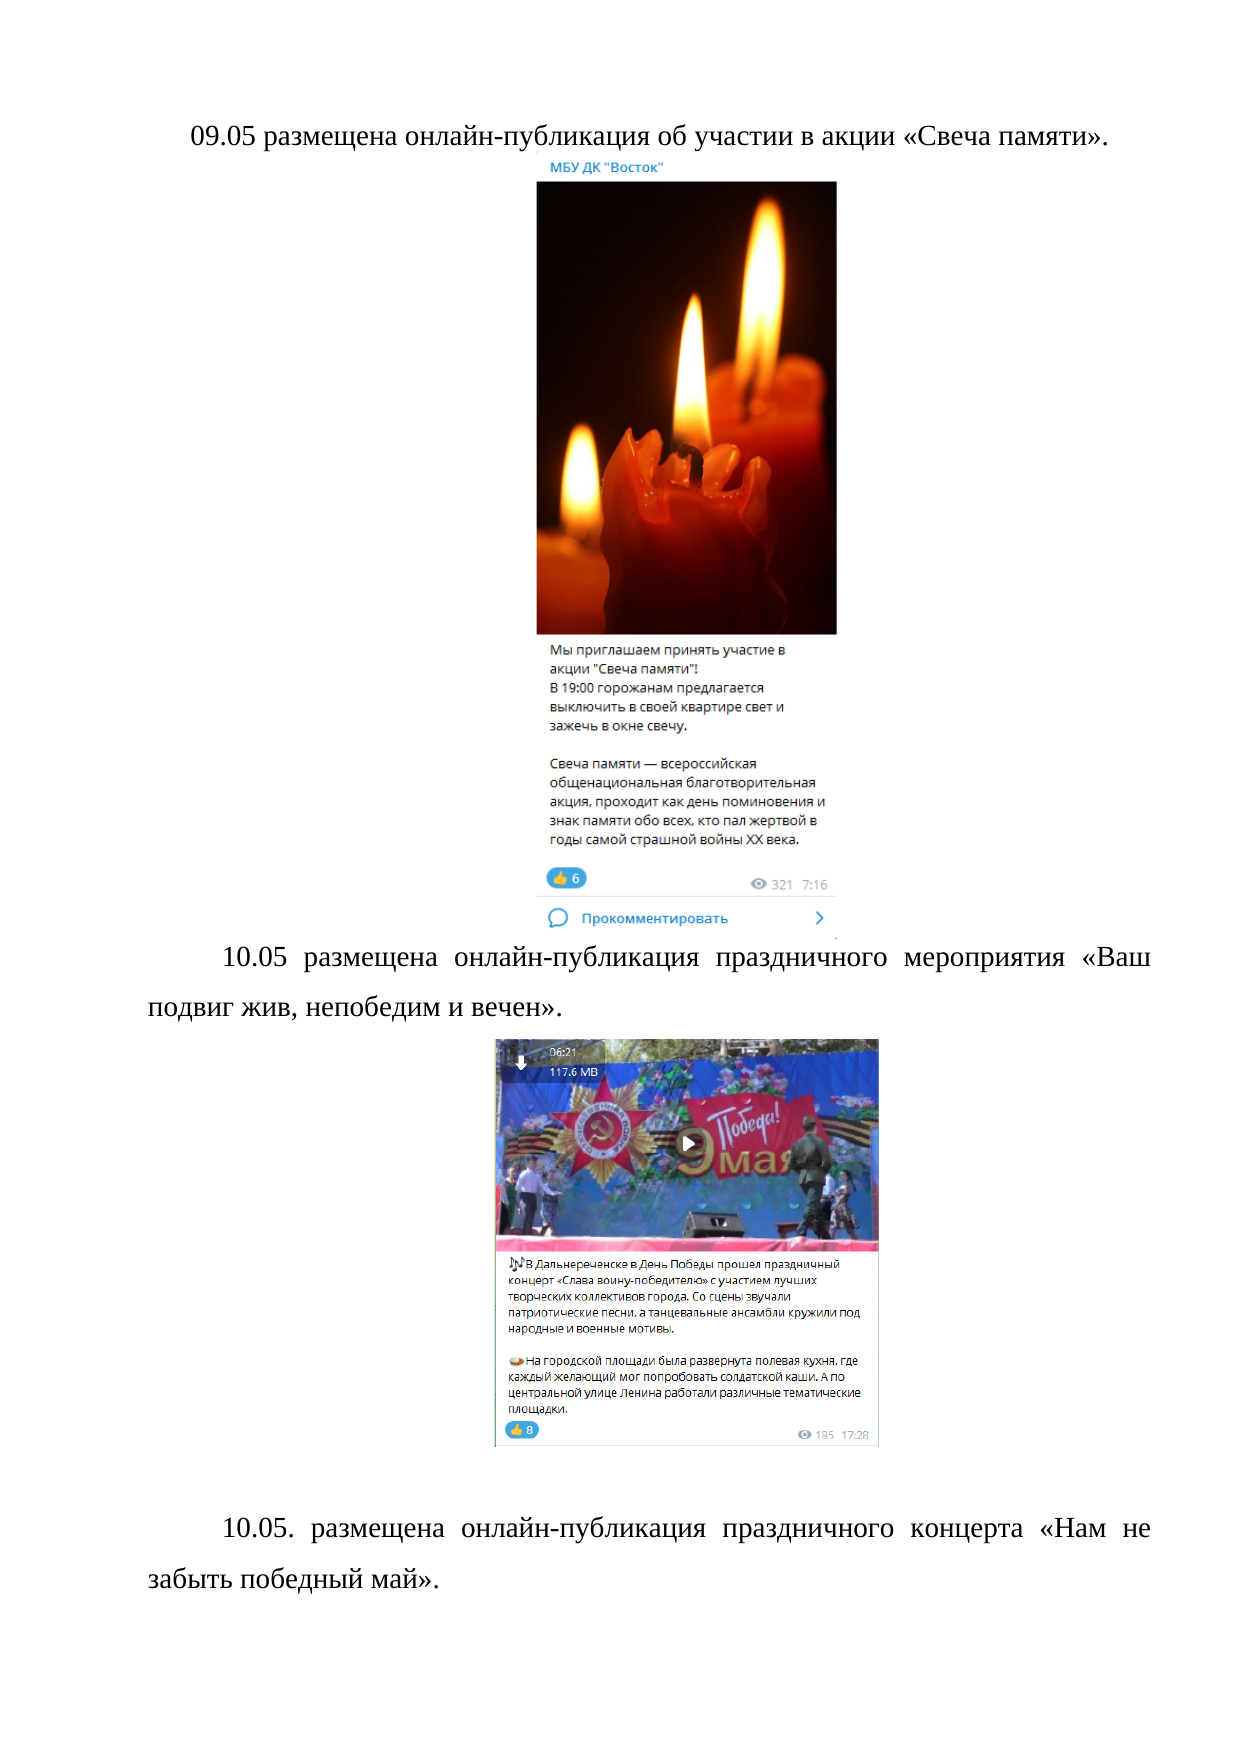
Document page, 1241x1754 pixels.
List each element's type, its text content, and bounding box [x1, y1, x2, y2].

picture [494, 1039, 879, 1447]
text 10.05 размещена онлайн-публикация праздничного мероприятия «Ваш подвиг жив, непобедим и вечен». [148, 939, 1152, 1023]
picture [536, 151, 837, 939]
text 10.05. размещена онлайн-публикация праздничного концерта «Нам не забыть победный май». [148, 1511, 1152, 1594]
text 09.05 размещена онлайн-публикация об участии в акции «Свеча памяти». [148, 118, 1152, 152]
